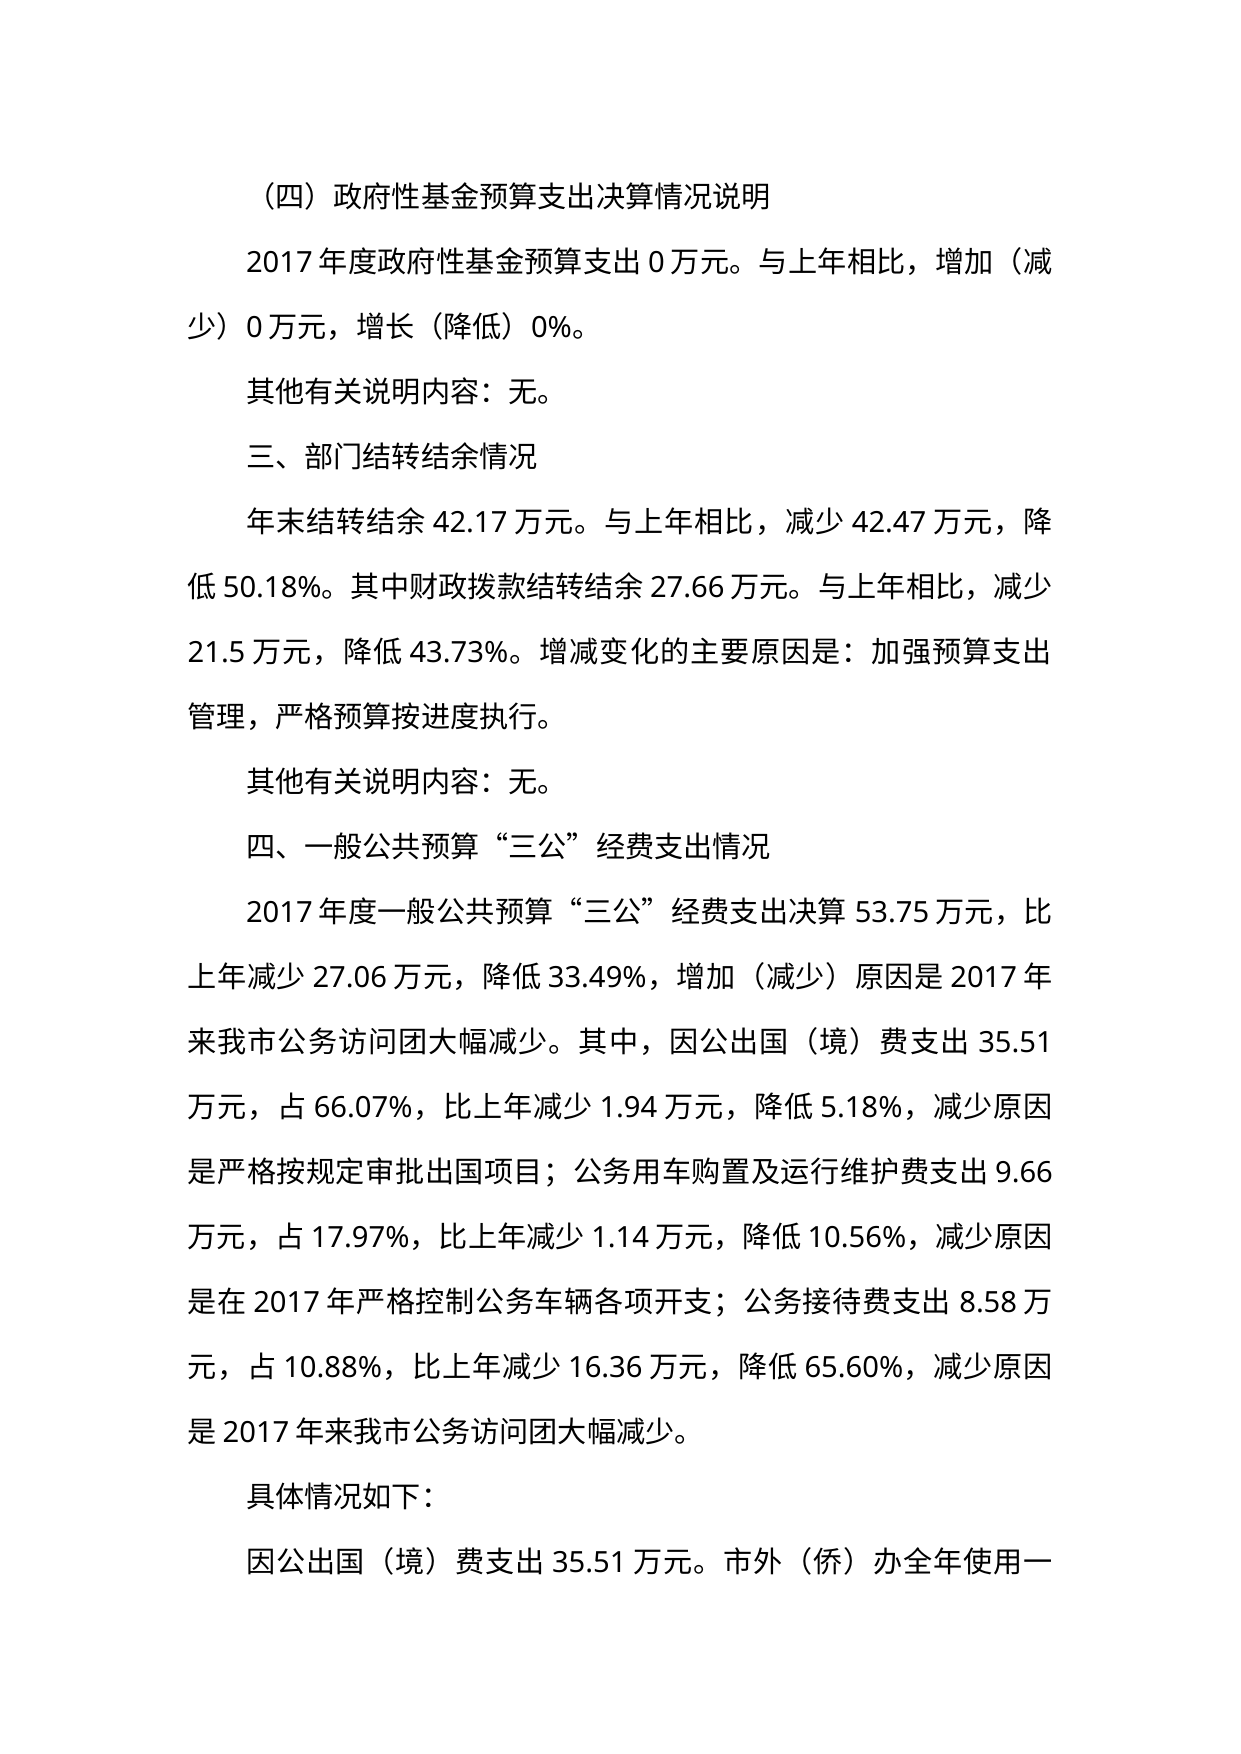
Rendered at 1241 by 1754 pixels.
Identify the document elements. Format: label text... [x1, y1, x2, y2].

text 其他有关说明内容：无。 [187, 357, 1053, 422]
text 四、一般公共预算“三公”经费支出情况 [187, 812, 1053, 877]
text 具体情况如下： [187, 1462, 1053, 1527]
text 年末结转结余42.17万元。与上年相比，减少42.47万元，降低50.18%。其中财政拨款结转结余27.66万元。与上年相比，减少21.5万元，降低43.73%。增减变化的主要原因是：加强预算支出管理，严格预算按进度执行。 [187, 487, 1053, 747]
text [187, 1527, 1053, 1592]
text 其他有关说明内容：无。 [187, 747, 1053, 812]
text （四）政府性基金预算支出决算情况说明 [187, 162, 1053, 227]
text 2017年度一般公共预算“三公”经费支出决算53.75万元，比上年减少27.06万元，降低33.49%，增加（减少）原因是2017年来我市公务访问团大幅减少。其中，因公出国（境）费支出35.51万元，占66.07%，比上年减少1.94万元，降低5.18%，减少原因是严格按规定审批出国项目；公务用车购置及运行维护费支出9.66万元，占17.97%，比上年减少1.14万元，降低10.56%，减少原因是在2017年严格控制公务车辆各项开支；公务接待费支出8.58万元，占10.88%，比上年减少16.36万元，降低65.60%，减少原因是2017年来我市公务访问团大幅减少。 [187, 877, 1053, 1462]
text 2017年度政府性基金预算支出0万元。与上年相比，增加（减少）0万元，增长（降低）0%。 [187, 227, 1053, 357]
text 三、部门结转结余情况 [187, 422, 1053, 487]
